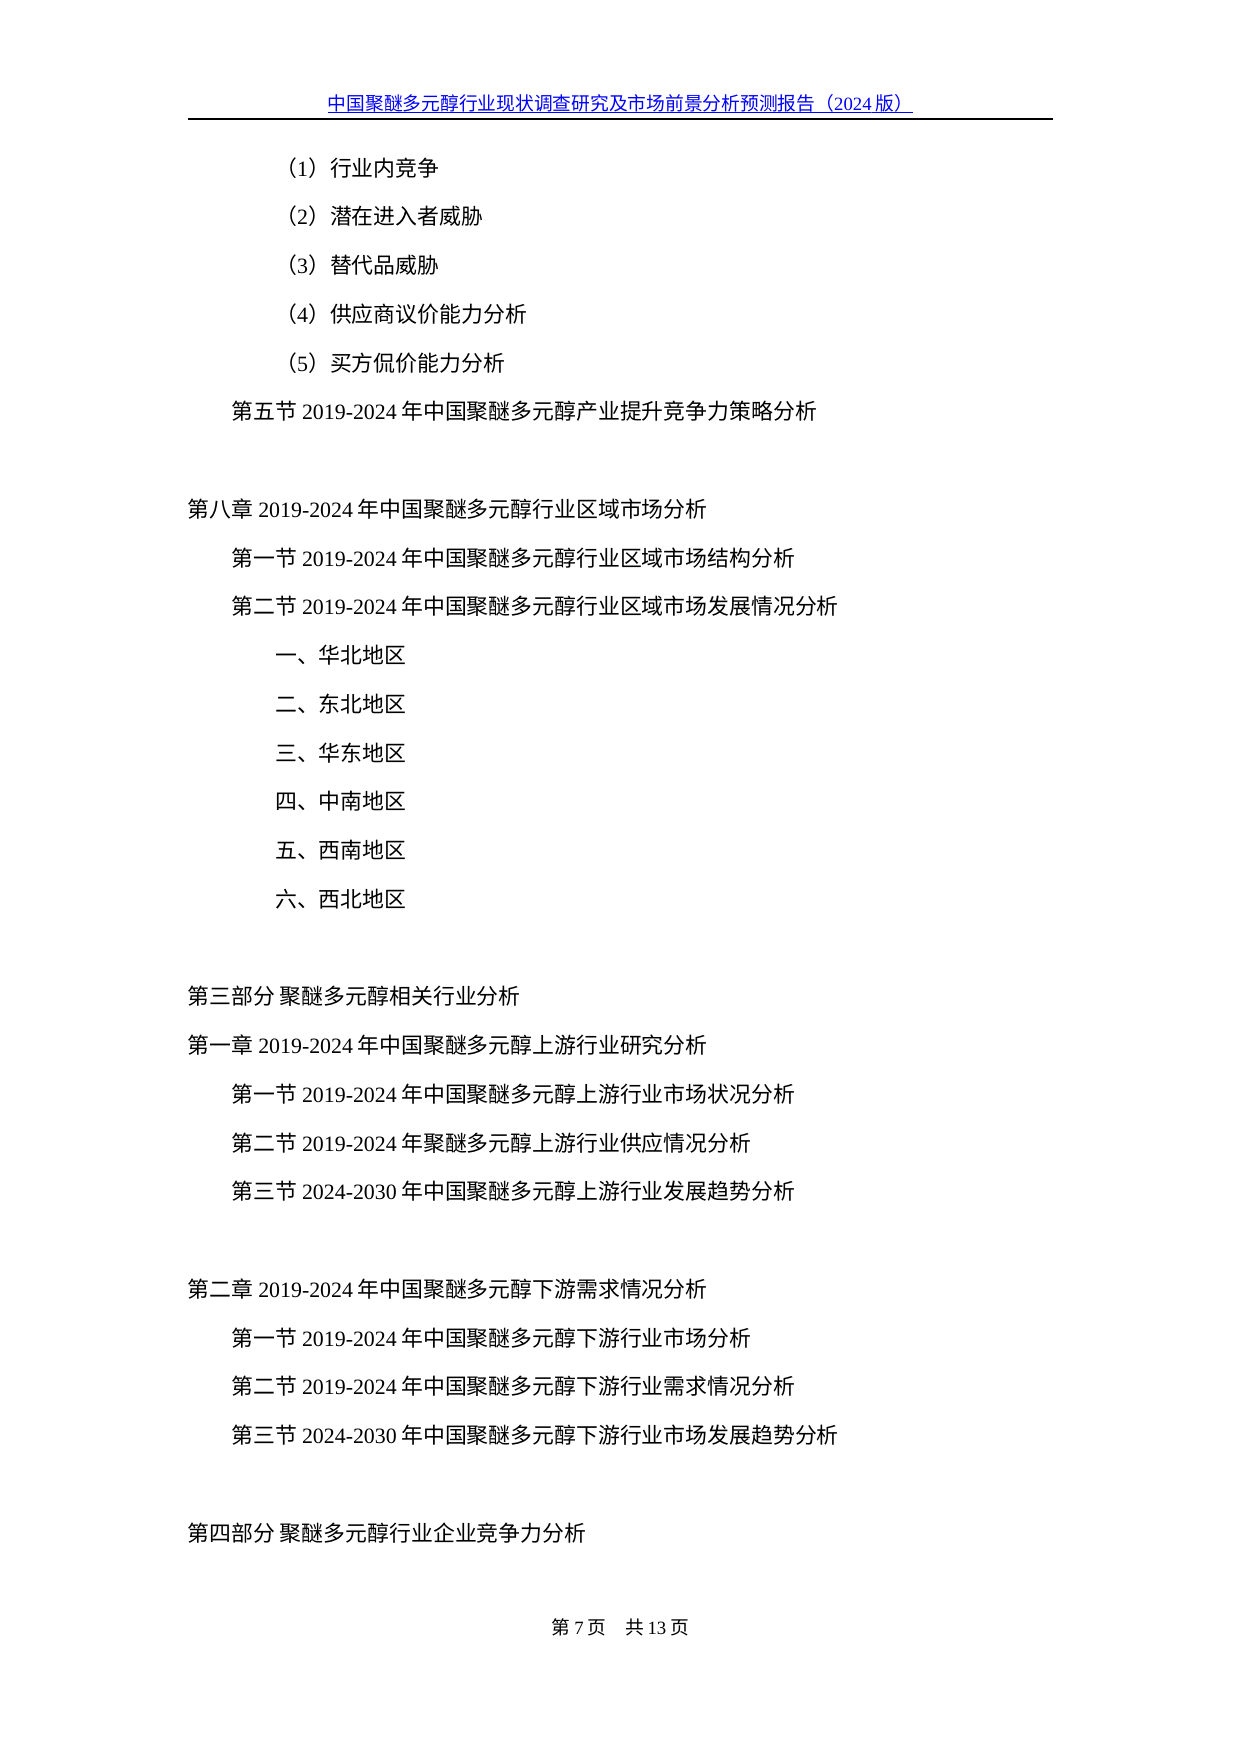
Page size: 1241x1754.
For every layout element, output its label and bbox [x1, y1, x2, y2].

text [187, 150, 1053, 1548]
